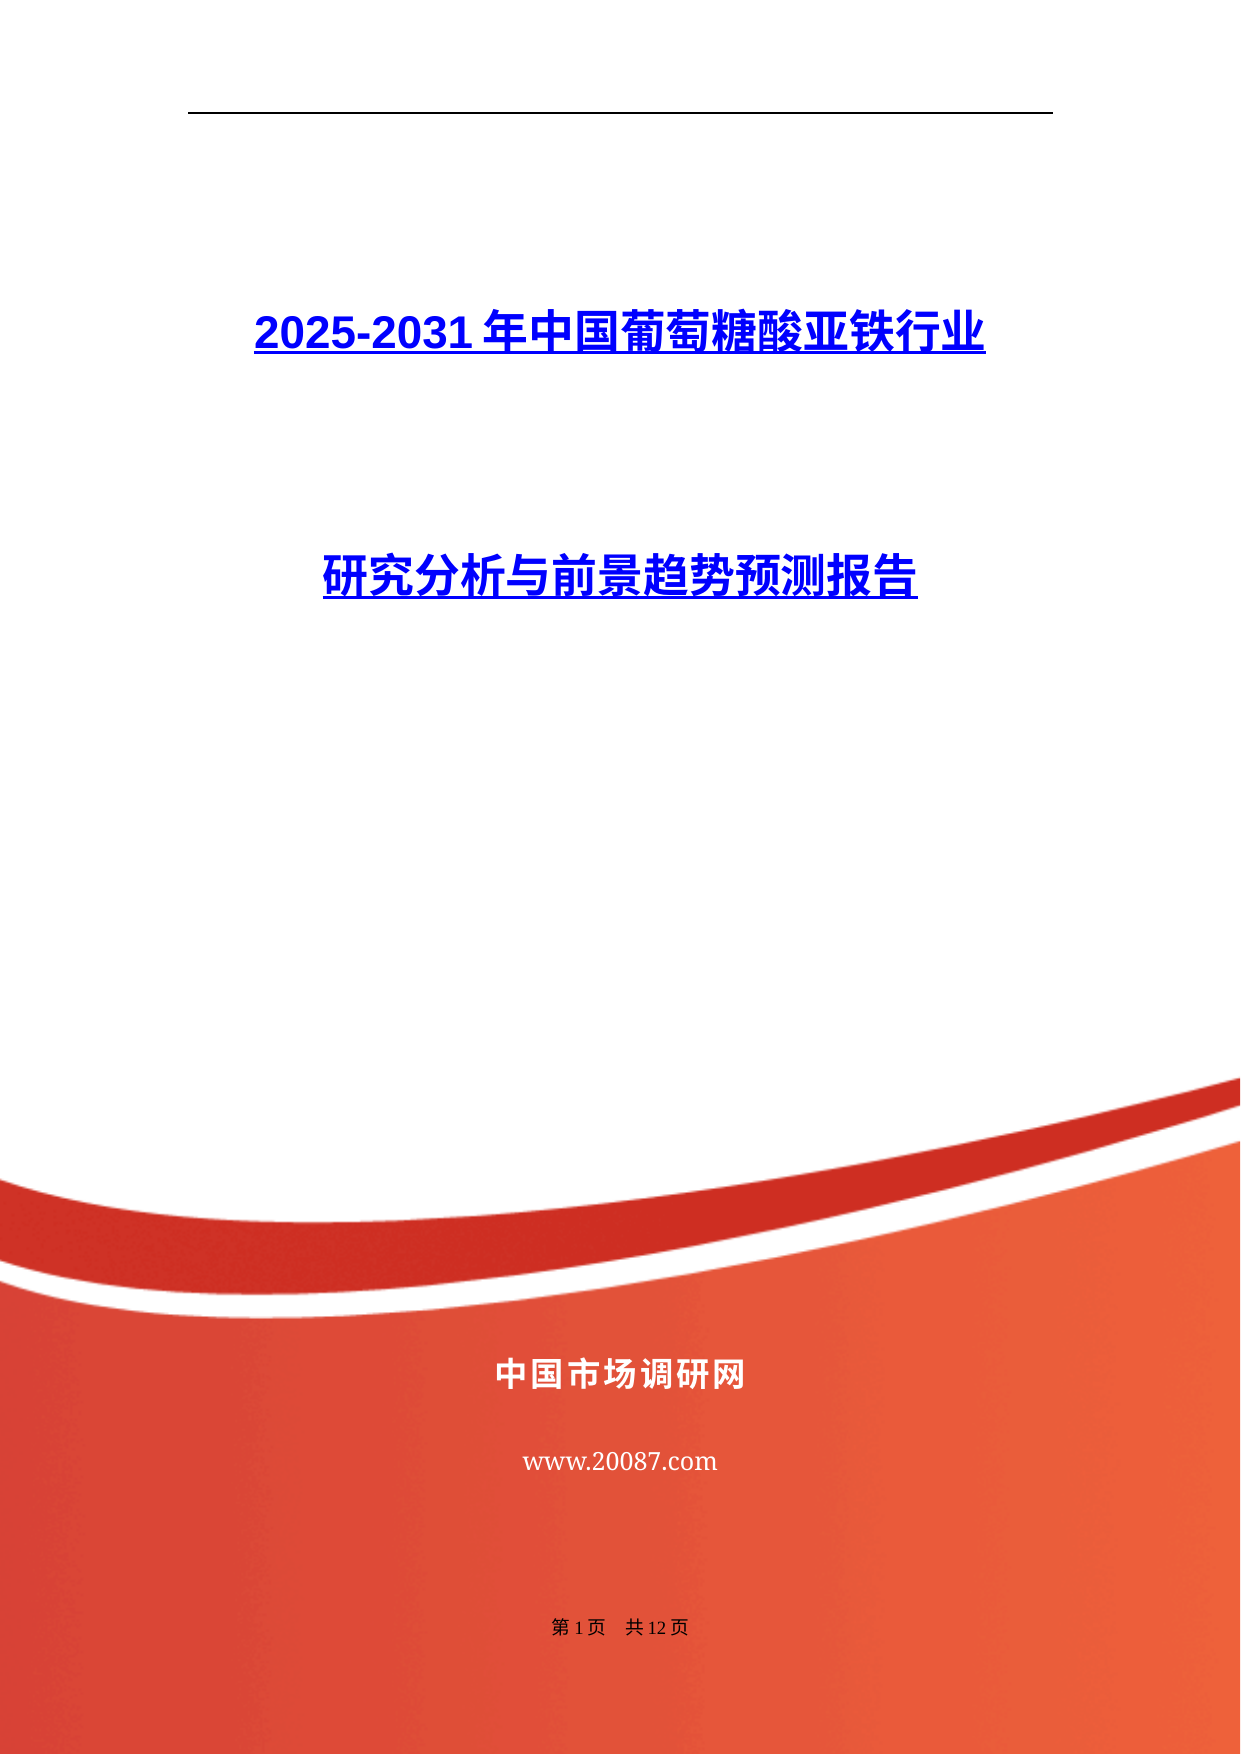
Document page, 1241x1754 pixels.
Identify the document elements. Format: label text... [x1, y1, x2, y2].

subtitle 中国市场调研网 [187, 1339, 1053, 1404]
text www.20087.com [187, 1428, 1053, 1493]
table_header 2025-2031年中国葡萄糖酸亚铁行业研究分析与前景趋势预测报告 [188, 207, 1053, 773]
picture [0, 1006, 1241, 1754]
